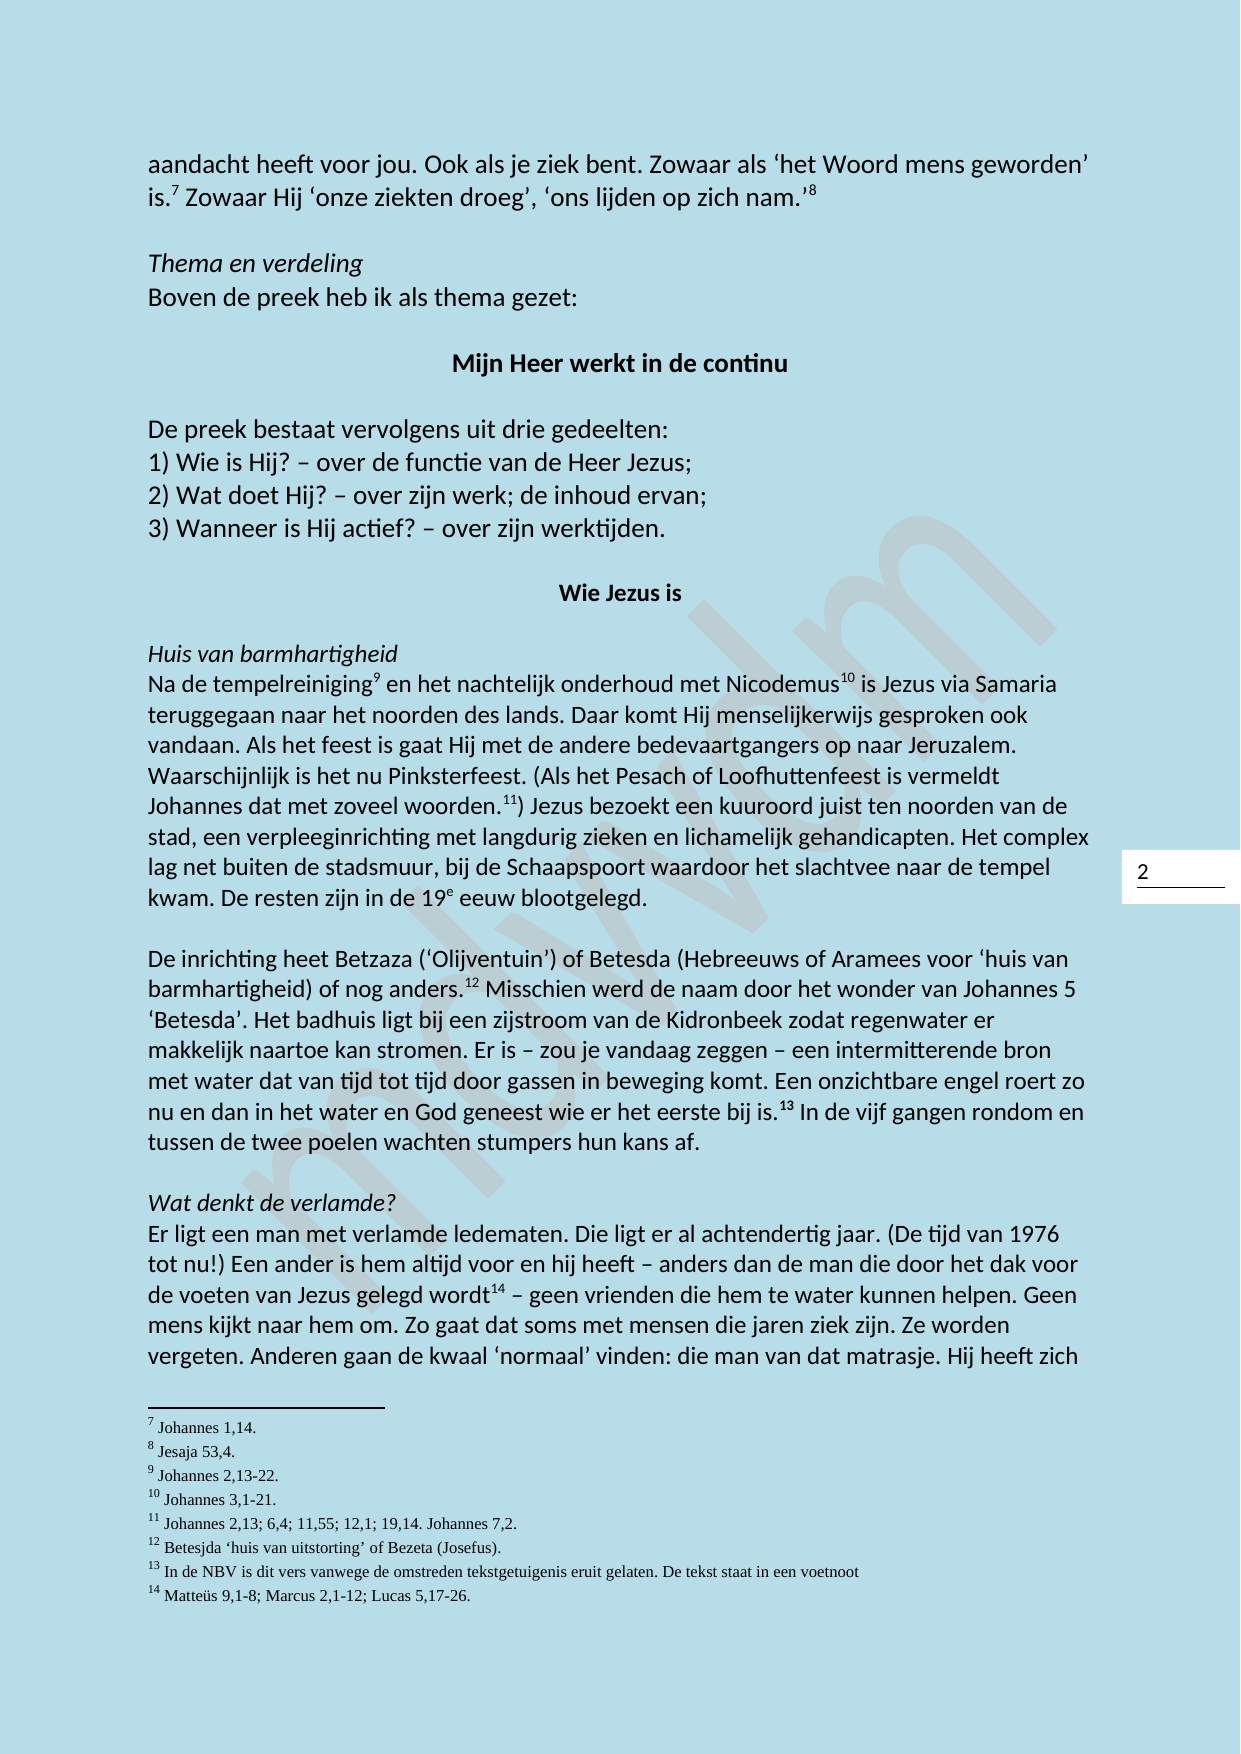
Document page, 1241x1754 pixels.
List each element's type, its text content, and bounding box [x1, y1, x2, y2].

text 2) Wat doet Hij? – over zijn werk; de inhoud ervan; [148, 478, 1093, 511]
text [148, 1218, 1093, 1370]
text De preek bestaat vervolgens uit drie gedeelten: [148, 412, 1093, 445]
text Wat denkt de verlamde? [148, 1187, 1093, 1218]
text Boven de preek heb ik als thema gezet: [148, 280, 1093, 313]
text Mijn Heer werkt in de continu [148, 346, 1093, 379]
text Thema en verdeling [148, 247, 1093, 280]
text 3) Wanneer is Hij actief? – over zijn werktijden. [148, 511, 1093, 544]
text Wie Jezus is [148, 577, 1093, 607]
text 1) Wie is Hij? – over de functie van de Heer Jezus; [148, 445, 1093, 478]
text Na de tempelreiniging en het nachtelijk onderhoud met Nicodemus is Jezus via Samaria teruggegaan naar het noorden des lands. Daar komt Hij menselijkerwijs gesproken ook vandaan. Als het feest is gaat Hij met de andere bedevaartgangers op naar Jeruzalem. Waarschijnlijk is het nu Pinksterfeest. (Als het Pesach of Loofhuttenfeest is vermeldt Johannes dat met zoveel woorden.) Jezus bezoekt een kuuroord juist ten noorden van de stad, een verpleeginrichting met langdurig zieken en lichamelijk gehandicapten. Het complex lag net buiten de stadsmuur, bij de Schaapspoort waardoor het slachtvee naar de tempel kwam. De resten zijn in de 19e eeuw blootgelegd. [148, 668, 1093, 913]
text Huis van barmhartigheid [148, 638, 1093, 668]
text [148, 148, 1093, 214]
text De inrichting heet Betzaza (‘Olijventuin’) of Betesda (Hebreeuws of Aramees voor ‘huis van barmhartigheid) of nog anders. Misschien werd de naam door het wonder van Johannes 5 ‘Betesda’. Het badhuis ligt bij een zijstroom van de Kidronbeek zodat regenwater er makkelijk naartoe kan stromen. Er is – zou je vandaag zeggen – een intermitterende bron met water dat van tijd tot tijd door gassen in beweging komt. Een onzichtbare engel roert zo nu en dan in het water en God geneest wie er het eerste bij is. In de vijf gangen rondom en tussen de twee poelen wachten stumpers hun kans af. [148, 943, 1093, 1157]
